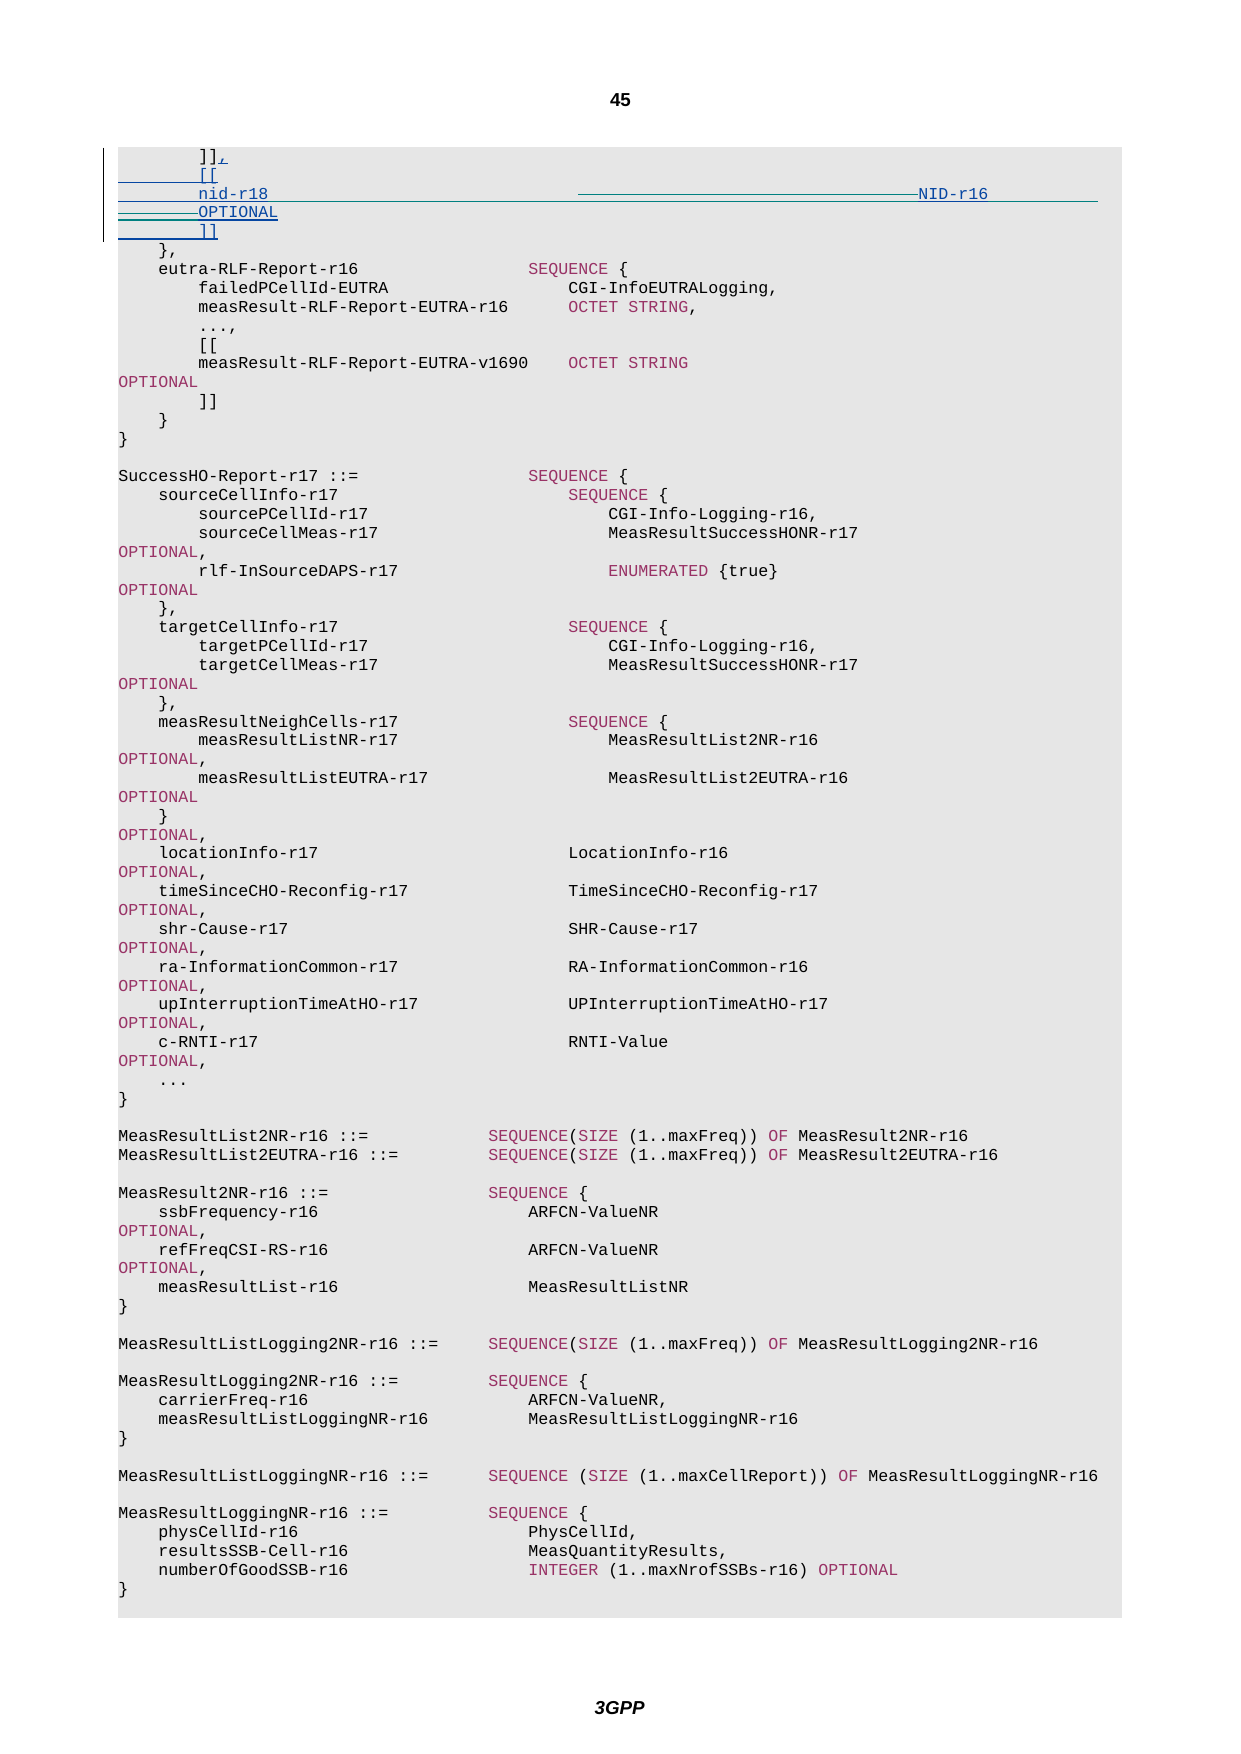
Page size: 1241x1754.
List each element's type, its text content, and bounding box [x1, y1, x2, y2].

text locationInfo-r17 LocationInfo-r16 OPTIONAL, [118, 845, 1122, 883]
text ..., [118, 317, 1122, 336]
text c-RNTI-r17 RNTI-Value OPTIONAL, [118, 1034, 1122, 1071]
text rlf-InSourceDAPS-r17 ENUMERATED {true} OPTIONAL [118, 562, 1122, 600]
text MeasResultList2EUTRA-r16 ::= SEQUENCE(SIZE (1..maxFreq)) OF MeasResult2EUTRA-r16 [118, 1147, 1122, 1166]
text } [118, 1580, 1122, 1599]
text failedPCellId-EUTRA CGI-InfoEUTRALogging, [118, 279, 1122, 298]
text [[ [118, 336, 1122, 355]
text upInterruptionTimeAtHO-r17 UPInterruptionTimeAtHO-r17 OPTIONAL, [118, 996, 1122, 1034]
text measResultNeighCells-r17 SEQUENCE { [118, 713, 1122, 732]
text carrierFreq-r16 ARFCN-ValueNR, [118, 1392, 1122, 1411]
text ra-InformationCommon-r17 RA-InformationCommon-r16 OPTIONAL, [118, 958, 1122, 996]
text } [118, 1090, 1122, 1109]
text measResult-RLF-Report-EUTRA-v1690 OCTET STRING OPTIONAL [118, 355, 1122, 393]
text eutra-RLF-Report-r16 SEQUENCE { [118, 261, 1122, 279]
text MeasResultLogging2NR-r16 ::= SEQUENCE { [118, 1373, 1122, 1392]
text } [118, 1429, 1122, 1448]
text ]] [118, 147, 1122, 166]
text targetPCellId-r17 CGI-Info-Logging-r16, [118, 638, 1122, 657]
text ... [118, 1071, 1122, 1090]
text measResultListLoggingNR-r16 MeasResultListLoggingNR-r16 [118, 1411, 1122, 1429]
text MeasResultLoggingNR-r16 ::= SEQUENCE { [118, 1505, 1122, 1524]
text sourceCellMeas-r17 MeasResultSuccessHONR-r17 OPTIONAL, [118, 524, 1122, 562]
text ssbFrequency-r16 ARFCN-ValueNR OPTIONAL, [118, 1203, 1122, 1241]
text shr-Cause-r17 SHR-Cause-r17 OPTIONAL, [118, 921, 1122, 958]
text MeasResultListLoggingNR-r16 ::= SEQUENCE (SIZE (1..maxCellReport)) OF MeasResultLoggingNR-r16 [118, 1467, 1122, 1486]
text sourcePCellId-r17 CGI-Info-Logging-r16, [118, 506, 1122, 524]
text } [118, 1298, 1122, 1316]
text sourceCellInfo-r17 SEQUENCE { [118, 487, 1122, 506]
text }, [118, 694, 1122, 713]
text ]] [118, 393, 1122, 411]
text measResultListNR-r17 MeasResultList2NR-r16 OPTIONAL, [118, 732, 1122, 770]
text measResultListEUTRA-r17 MeasResultList2EUTRA-r16 OPTIONAL [118, 770, 1122, 807]
text }, [118, 600, 1122, 619]
text resultsSSB-Cell-r16 MeasQuantityResults, [118, 1543, 1122, 1562]
text } OPTIONAL, [118, 807, 1122, 845]
text } [118, 430, 1122, 449]
text timeSinceCHO-Reconfig-r17 TimeSinceCHO-Reconfig-r17 OPTIONAL, [118, 883, 1122, 921]
text MeasResultList2NR-r16 ::= SEQUENCE(SIZE (1..maxFreq)) OF MeasResult2NR-r16 [118, 1128, 1122, 1147]
text } [118, 411, 1122, 430]
text measResultList-r16 MeasResultListNR [118, 1279, 1122, 1298]
text refFreqCSI-RS-r16 ARFCN-ValueNR OPTIONAL, [118, 1241, 1122, 1279]
text targetCellMeas-r17 MeasResultSuccessHONR-r17 OPTIONAL [118, 657, 1122, 694]
text }, [118, 242, 1122, 261]
text physCellId-r16 PhysCellId, [118, 1524, 1122, 1543]
text targetCellInfo-r17 SEQUENCE { [118, 619, 1122, 638]
text MeasResultListLogging2NR-r16 ::= SEQUENCE(SIZE (1..maxFreq)) OF MeasResultLogging2NR-r16 [118, 1335, 1122, 1354]
text measResult-RLF-Report-EUTRA-r16 OCTET STRING, [118, 298, 1122, 317]
text SuccessHO-Report-r17 ::= SEQUENCE { [118, 468, 1122, 487]
text MeasResult2NR-r16 ::= SEQUENCE { [118, 1184, 1122, 1203]
text numberOfGoodSSB-r16 INTEGER (1..maxNrofSSBs-r16) OPTIONAL [118, 1562, 1122, 1580]
